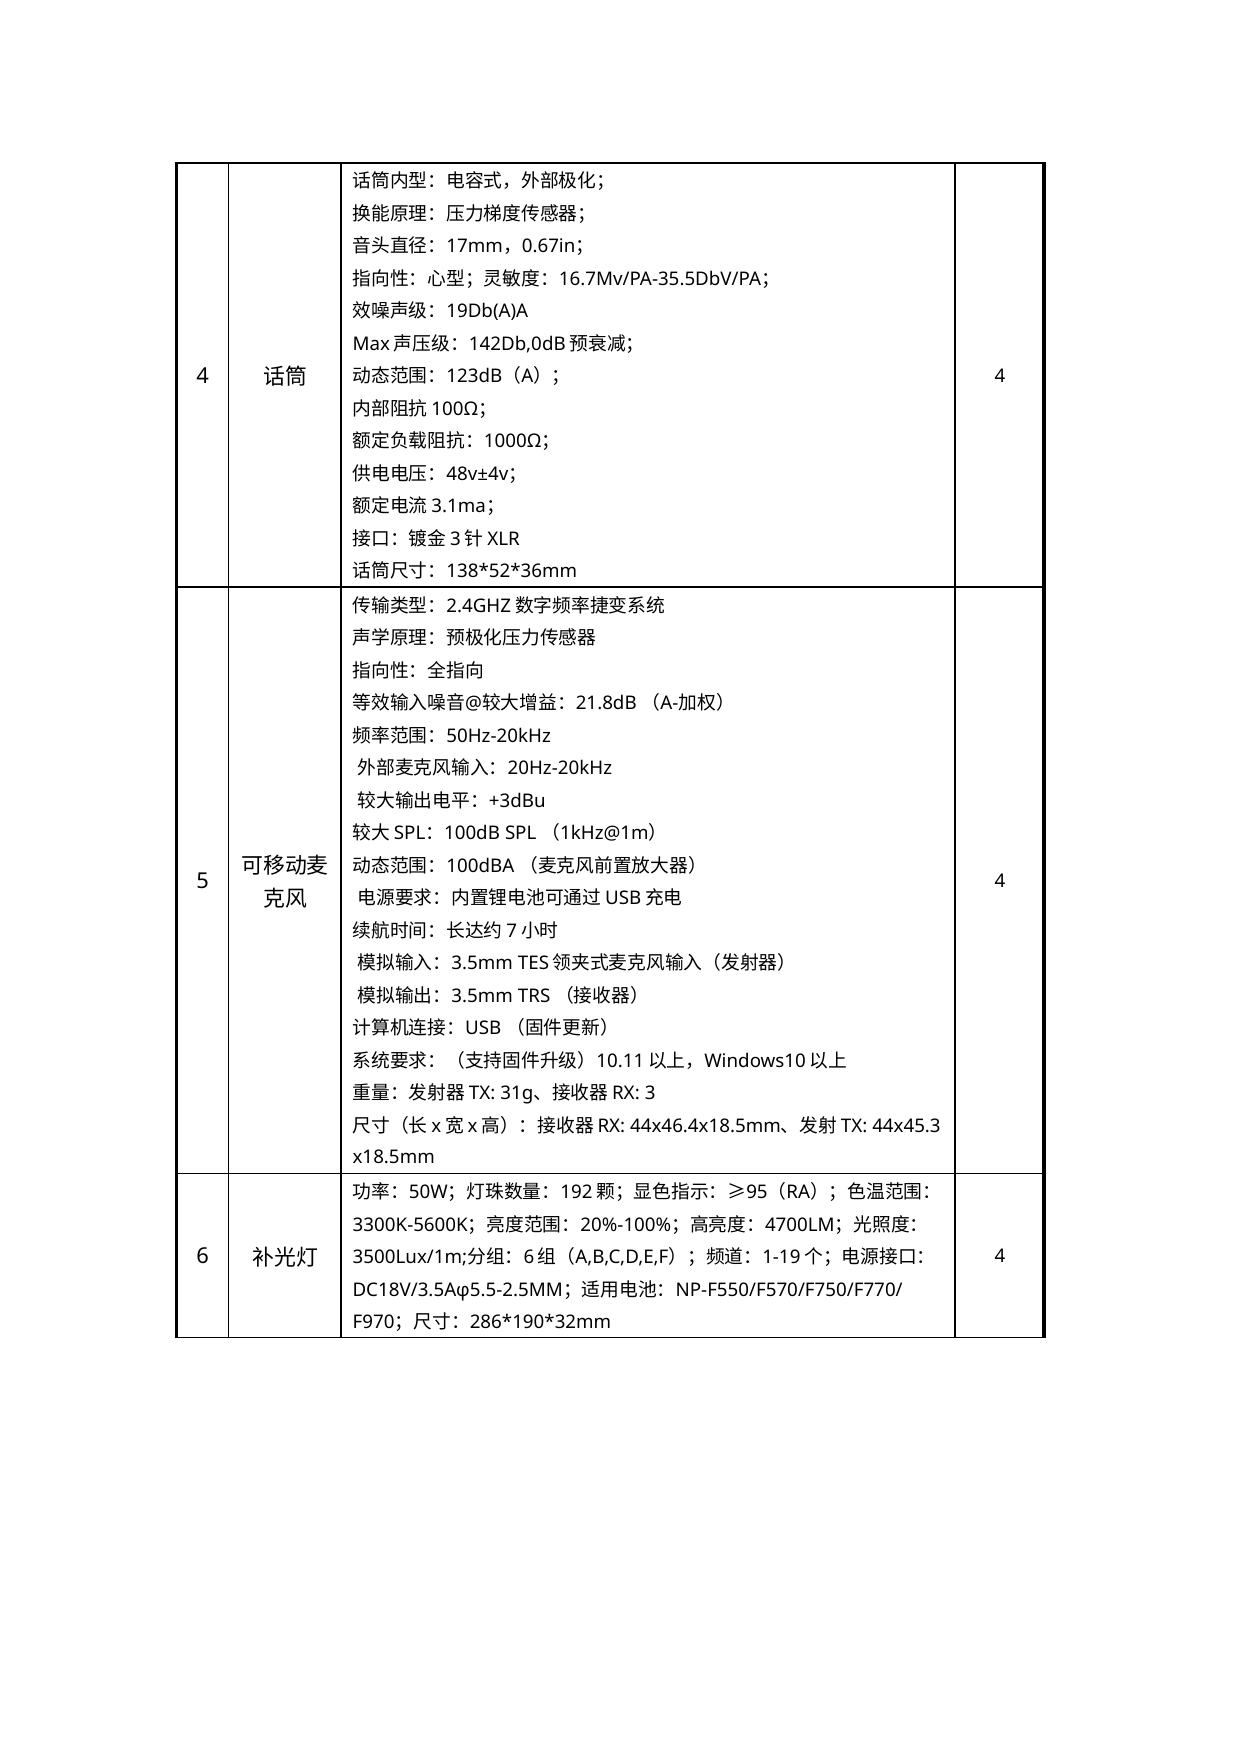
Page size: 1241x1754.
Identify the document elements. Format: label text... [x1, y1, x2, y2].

table_cell 4 [956, 588, 1042, 1173]
table_cell 话筒内型：电容式，外部极化； 换能原理：压力梯度传感器； 音头直径：17mm，0.67in； 指向性：心型；灵敏度：16.7Mv/PA-35.5DbV/PA； 效噪声级：19Db(A)A Max声压级：142Db,0dB预衰减； 动态范围：123dB（A）； 内部阻抗100Ω； 额定负载阻抗：1000Ω； 供电电压：48v±4v； 额定电流3.1ma； 接口：镀金3针XLR 话筒尺寸：138*52*36mm [342, 164, 954, 586]
table_cell 补光灯 [229, 1174, 340, 1337]
table_cell 传输类型：2.4GHZ数字频率捷变系统 声学原理：预极化压力传感器 指向性：全指向 等效输入噪音@较大增益：21.8dB （A-加权） 频率范围：50Hz-20kHz 外部麦克风输入：20Hz-20kHz 较大输出电平：+3dBu 较大SPL：100dB SPL （1kHz@1m） 动态范围：100dBA （麦克风前置放大器） 电源要求：内置锂电池可通过USB充电 续航时间：长达约7小时 模拟输入：3.5mm TES领夹式麦克风输入（发射器） 模拟输出：3.5mm TRS （接收器） 计算机连接：USB （固件更新） 系统要求：（支持固件升级）10.11以上，Windows10以上 重量：发射器TX: 31g、接收器RX: 3 尺寸（长x宽x高）：接收器RX: 44x46.4x18.5mm、发射TX: 44x45.3x18.5mm [342, 588, 954, 1173]
table_cell 5 [178, 588, 228, 1173]
table_cell 4 [956, 1174, 1042, 1337]
table_cell 4 [178, 164, 228, 586]
table_cell 可移动麦克风 [229, 588, 340, 1173]
table_cell 功率：50W；灯珠数量：192颗；显色指示：≥95（RA）；色温范围：3300K-5600K；亮度范围：20%-100%；高亮度：4700LM；光照度：3500Lux/1m;分组：6组（A,B,C,D,E,F）；频道：1-19个；电源接口：DC18V/3.5Aφ5.5-2.5MM；适用电池：NP-F550/F570/F750/F770/F970；尺寸：286*190*32mm [342, 1174, 954, 1337]
table_cell 话筒 [229, 164, 340, 586]
table_cell 4 [956, 164, 1042, 586]
table_cell 6 [178, 1174, 228, 1337]
